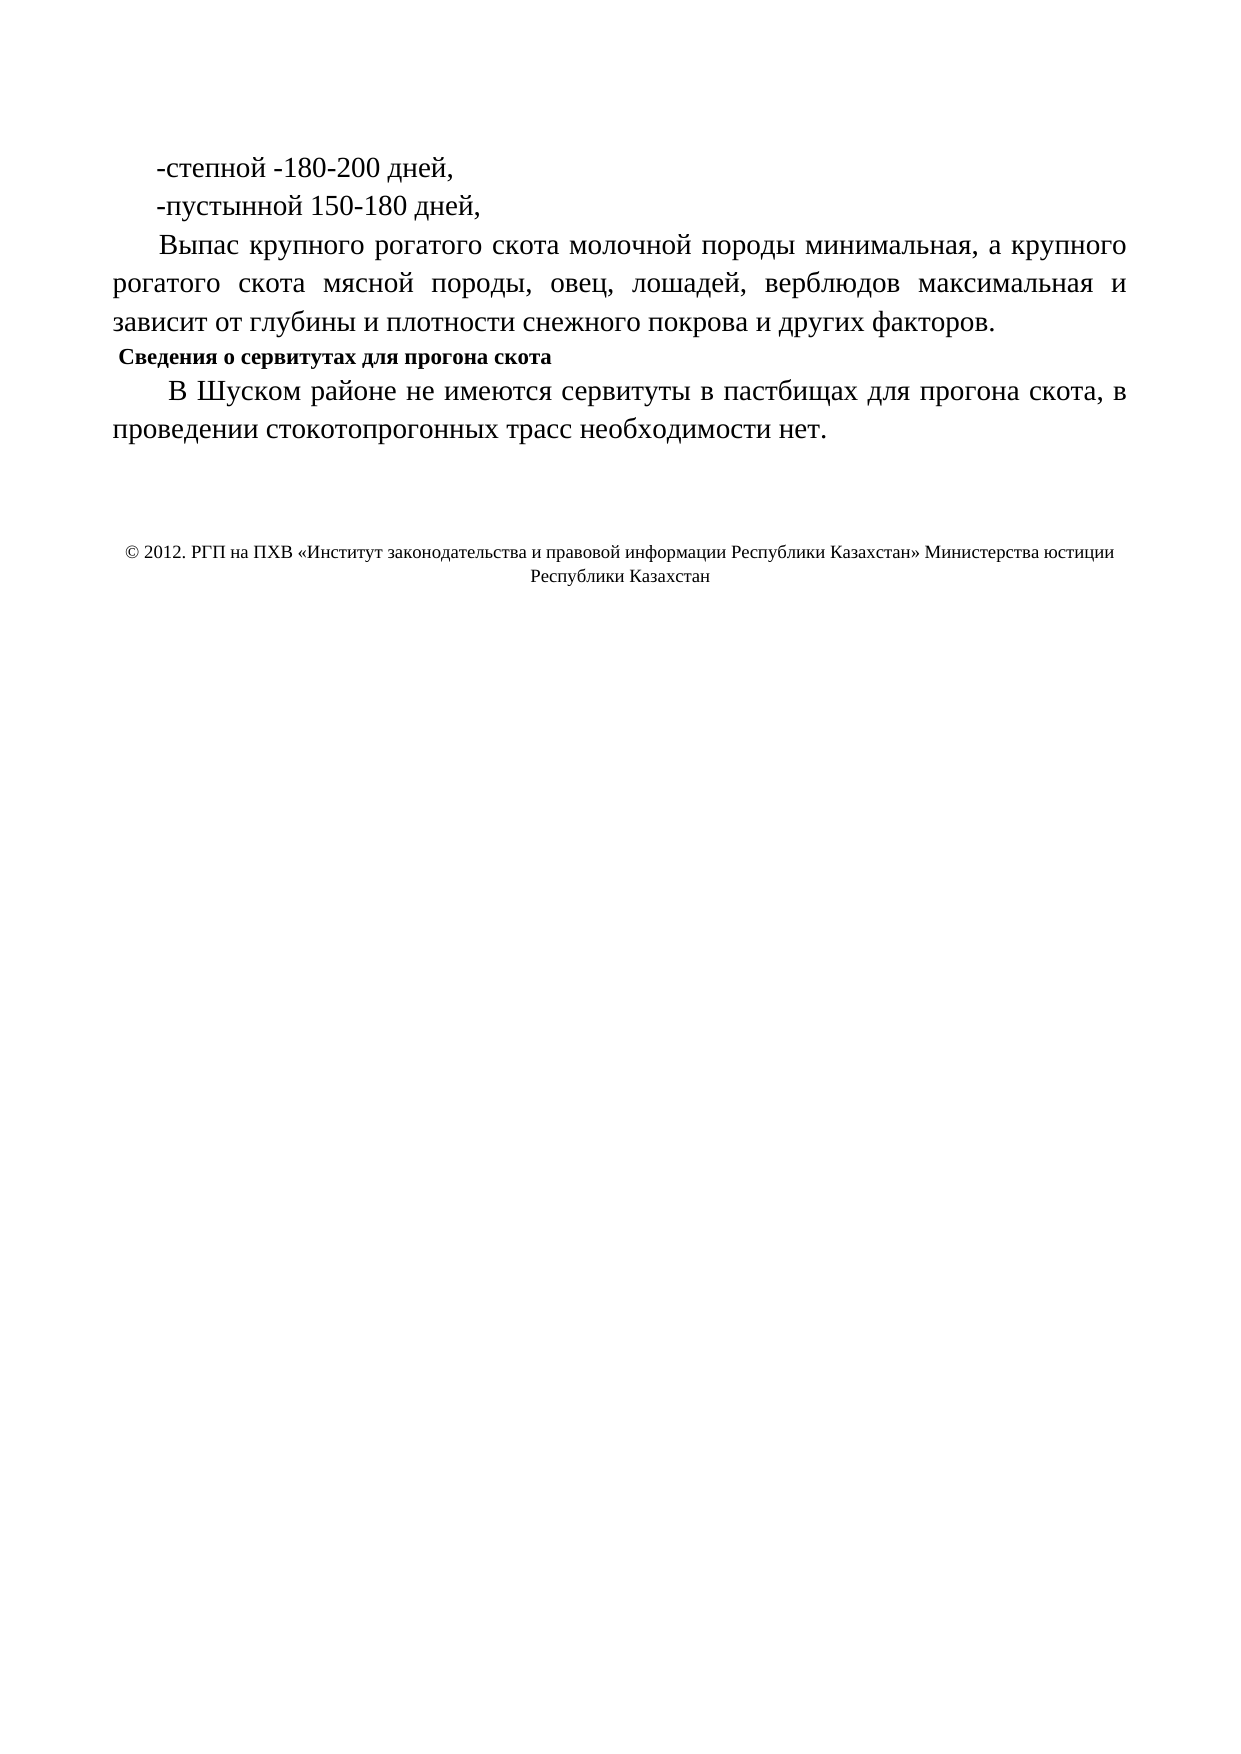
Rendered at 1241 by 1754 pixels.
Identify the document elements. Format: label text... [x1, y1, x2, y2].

text © 2012. РГП на ПХВ «Институт законодательства и правовой информации Республики Казахстан» Министерства юстиции Республики Казахстан [112, 541, 1128, 587]
text -пустынной 150-180 дней, [112, 188, 1128, 222]
text Выпас крупного рогатого скота молочной породы минимальная, а крупного рогатого скота мясной породы, овец, лошадей, верблюдов максимальная и зависит от глубины и плотности снежного покрова и других факторов. [112, 227, 1128, 338]
text -степной -180-200 дней, [112, 150, 1128, 183]
text В Шуском районе не имеются сервитуты в пастбищах для прогона скота, в проведении стокотопрогонных трасс необходимости нет. [112, 373, 1128, 445]
text Сведения о сервитутах для прогона скота [112, 343, 1128, 369]
